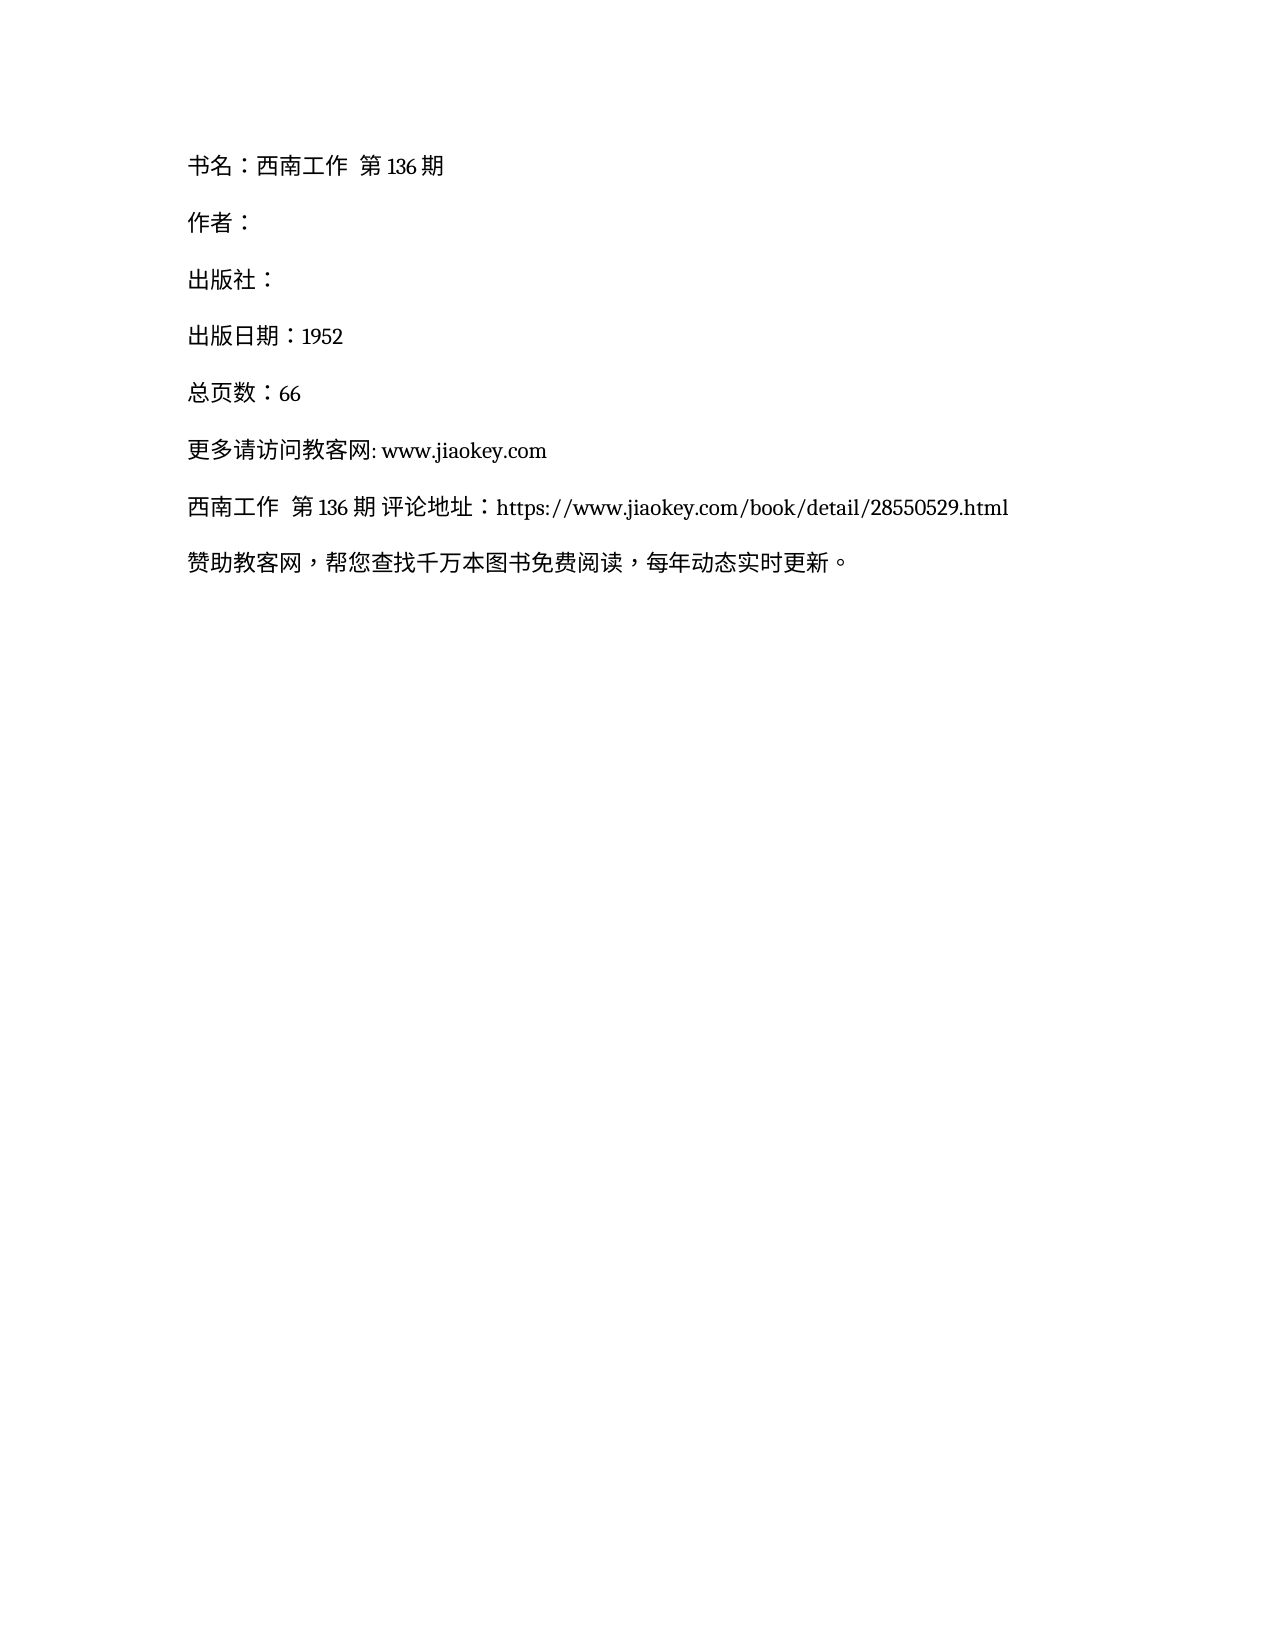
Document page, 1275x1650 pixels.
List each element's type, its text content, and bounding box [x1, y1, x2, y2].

text 出版日期：1952 [187, 320, 1087, 352]
text 总页数：66 [187, 377, 1087, 408]
text 西南工作 第136期 评论地址：https://www.jiaokey.com/book/detail/28550529.html [187, 491, 1087, 522]
text 出版社： [187, 263, 1087, 295]
text 作者： [187, 207, 1087, 238]
text 书名：西南工作 第136期 [187, 150, 1087, 181]
text 赞助教客网，帮您查找千万本图书免费阅读，每年动态实时更新。 [187, 547, 1087, 579]
text 更多请访问教客网: www.jiaokey.com [187, 434, 1087, 465]
